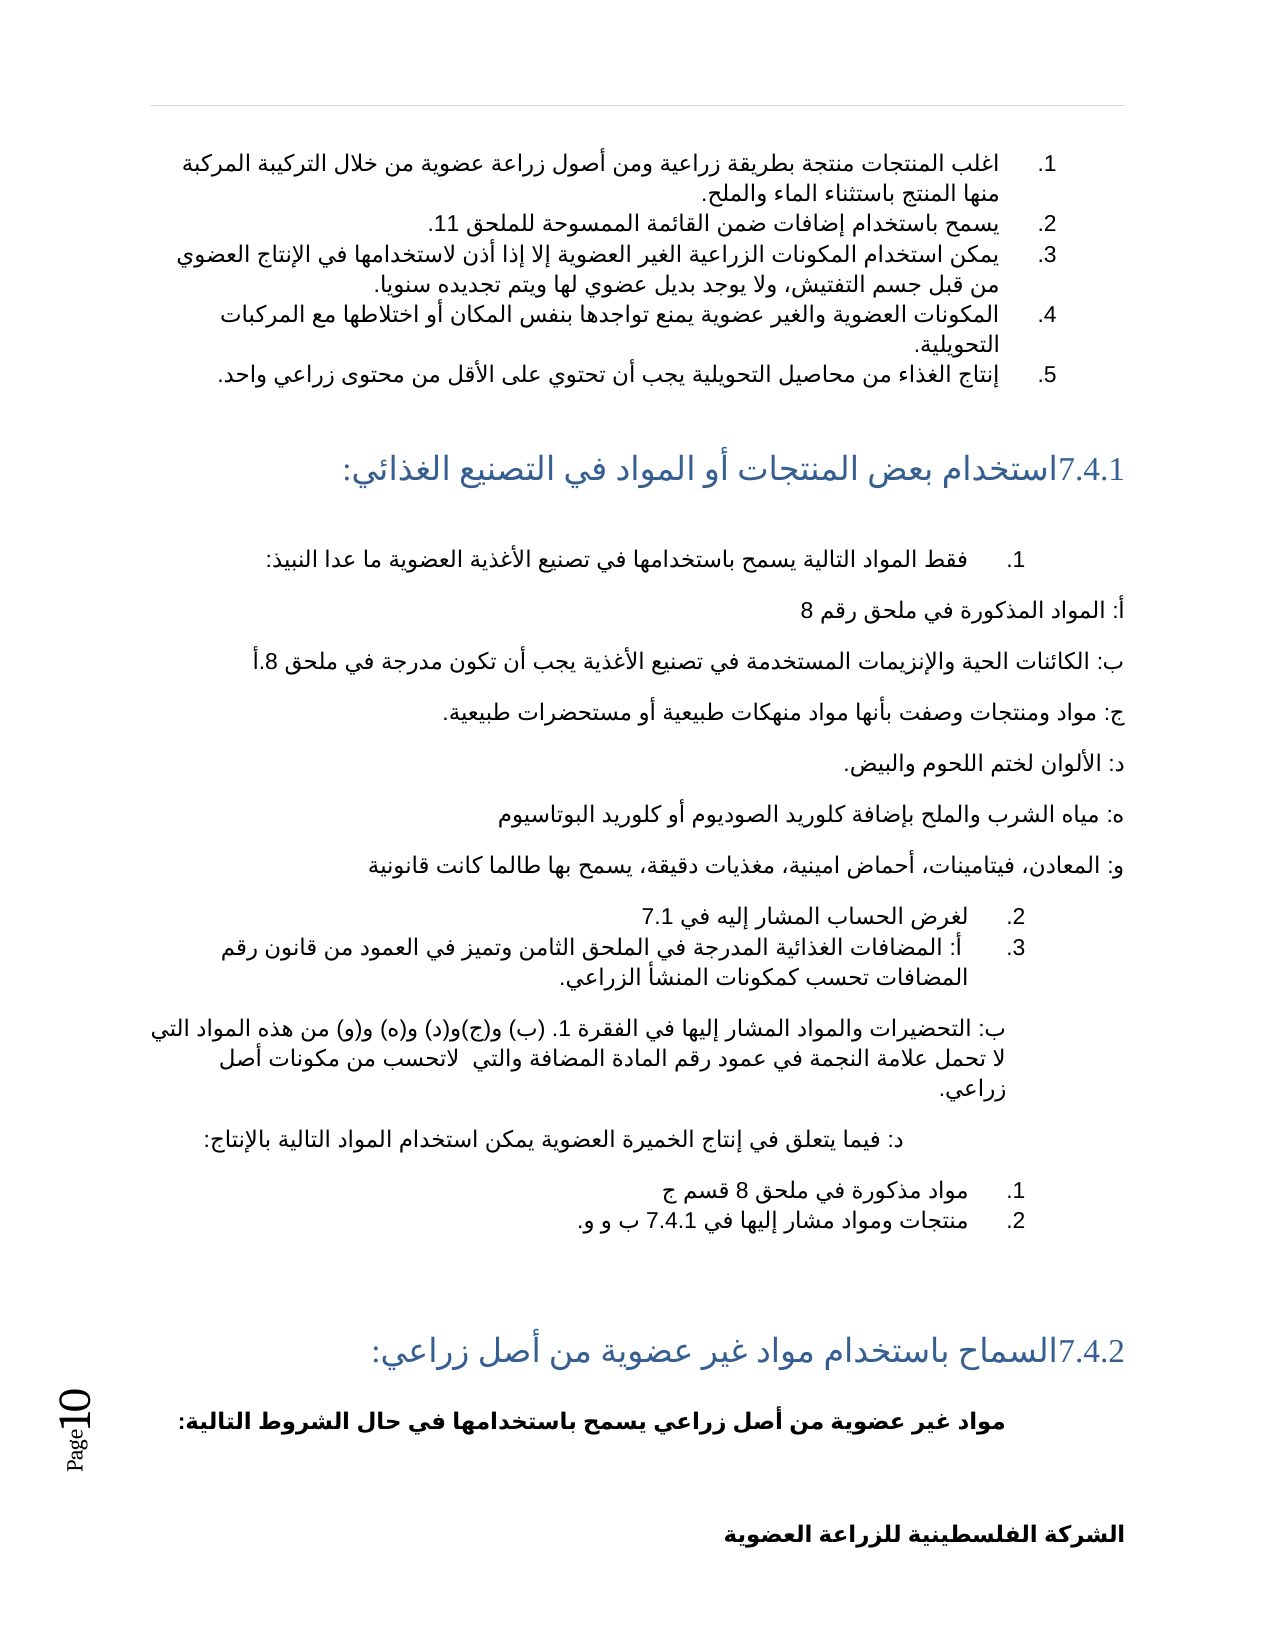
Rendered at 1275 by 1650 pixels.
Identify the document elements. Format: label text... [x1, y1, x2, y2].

text ب: الكائنات الحية والإنزيمات المستخدمة في تصنيع الأغذية يجب أن تكون مدرجة في ملحق 8.أ [150, 648, 1125, 674]
list فقط المواد التالية يسمح باستخدامها في تصنيع الأغذية العضوية ما عدا النبيذ: [150, 546, 1006, 572]
text د: فيما يتعلق في إنتاج الخميرة العضوية يمكن استخدام المواد التالية بالإنتاج: [150, 1126, 1006, 1152]
text و: المعادن، فيتامينات، أحماض امينية، مغذيات دقيقة، يسمح بها طالما كانت قانونية [150, 852, 1125, 878]
list المكونات العضوية والغير عضوية يمنع تواجدها بنفس المكان أو اختلاطها مع المركبات التحويلية. [150, 301, 1037, 358]
list يمكن استخدام المكونات الزراعية الغير العضوية إلا إذا أذن لاستخدامها في الإنتاج العضوي من قبل جسم التفتيش، ولا يوجد بديل عضوي لها ويتم تجديده سنويا. [150, 241, 1037, 297]
list إنتاج الغذاء من محاصيل التحويلية يجب أن تحتوي على الأقل من محتوى زراعي واحد. [150, 361, 1037, 388]
list منتجات ومواد مشار إليها في 7.4.1 ب و و. [150, 1207, 1006, 1234]
text د: الألوان لختم اللحوم والبيض. [150, 750, 1125, 776]
list اغلب المنتجات منتجة بطريقة زراعية ومن أصول زراعة عضوية من خلال التركيبة المركبة منها المنتج باستثناء الماء والملح. [150, 150, 1037, 207]
subtitle 7.4.2السماح باستخدام مواد غير عضوية من أصل زراعي: [150, 1332, 1125, 1370]
list أ: المضافات الغذائية المدرجة في الملحق الثامن وتميز في العمود من قانون رقم المضافات تحسب كمكونات المنشأ الزراعي. [150, 933, 1006, 990]
list مواد غير عضوية من أصل زراعي يسمح باستخدامها في حال الشروط التالية: [150, 1408, 1006, 1434]
subtitle 7.4.1استخدام بعض المنتجات أو المواد في التصنيع الغذائي: [150, 449, 1125, 487]
list يسمح باستخدام إضافات ضمن القائمة الممسوحة للملحق 11. [150, 210, 1037, 237]
list مواد مذكورة في ملحق 8 قسم ج [150, 1177, 1006, 1203]
text ب: التحضيرات والمواد المشار إليها في الفقرة 1. (ب) و(ج)و(د) و(ه) و(و) من هذه المواد التي لا تحمل علامة النجمة في عمود رقم المادة المضافة والتي لاتحسب من مكونات أصل زراعي. [150, 1015, 1006, 1101]
text ج: مواد ومنتجات وصفت بأنها مواد منهكات طبيعية أو مستحضرات طبيعية. [150, 699, 1125, 725]
list لغرض الحساب المشار إليه في 7.1 [150, 903, 1006, 929]
text أ: المواد المذكورة في ملحق رقم 8 [150, 597, 1125, 623]
text ه: مياه الشرب والملح بإضافة كلوريد الصوديوم أو كلوريد البوتاسيوم [150, 801, 1125, 827]
